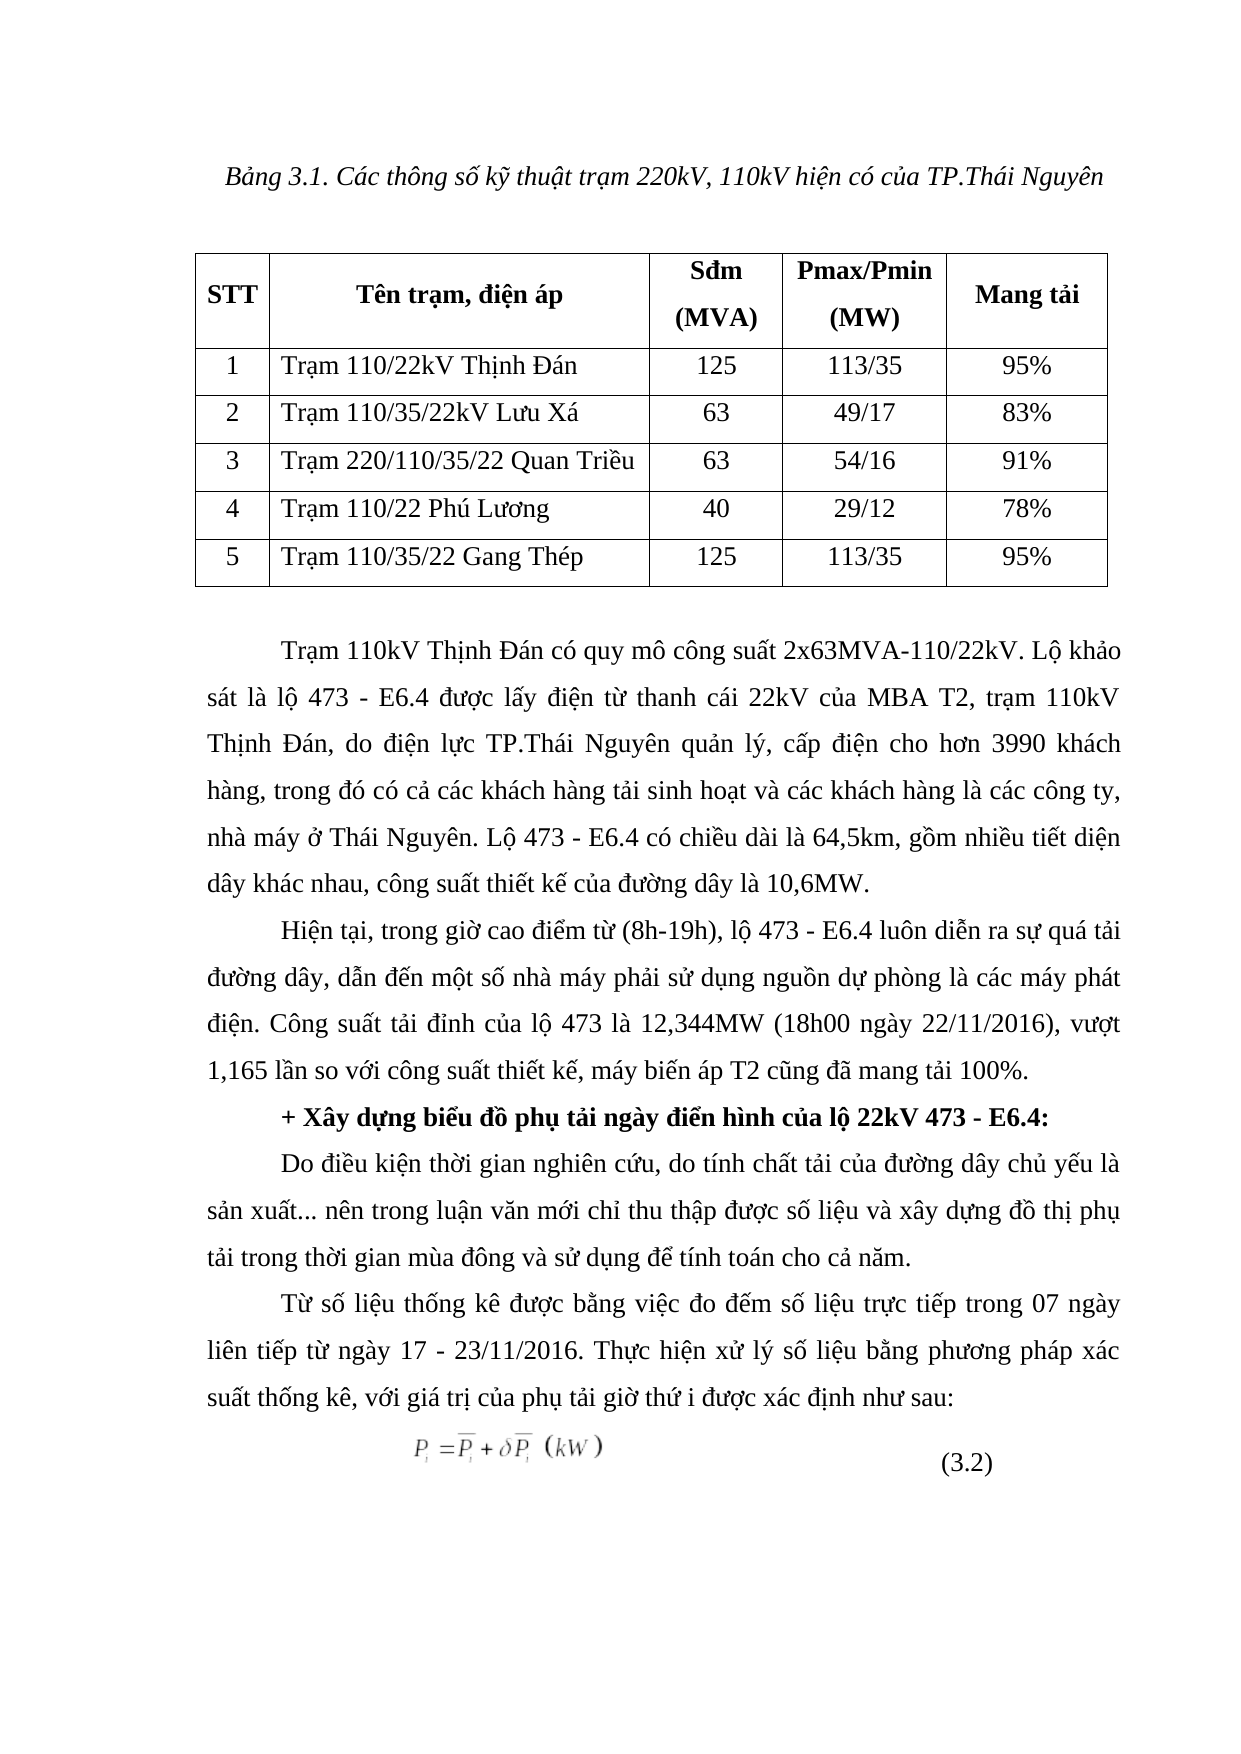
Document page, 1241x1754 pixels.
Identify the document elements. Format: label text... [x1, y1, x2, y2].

table_cell 29/12 [783, 492, 946, 538]
table_cell 1 [196, 349, 269, 395]
table_cell Trạm 220/110/35/22 Quan Triều [270, 444, 649, 491]
table_cell 113/35 [783, 349, 946, 395]
text Từ số liệu thống kê được bằng việc đo đếm số liệu trực tiếp trong 07 ngày liên tiếp từ ngày 17 - 23/11/2016. Thực hiện xử lý số liệu bằng phương pháp xác suất thống kê, với giá trị của phụ tải giờ thứ i được xác định như sau: [207, 1287, 1122, 1412]
text + Xây dựng biểu đồ phụ tải ngày điển hình của lộ 22kV 473 - E6.4: [207, 1101, 1122, 1132]
table_header Mang tải [947, 254, 1107, 348]
table_cell 91% [947, 444, 1107, 491]
table_cell 49/17 [783, 396, 946, 443]
table_cell 54/16 [783, 444, 946, 491]
table_cell 113/35 [783, 540, 946, 586]
table_header Pmax/Pmin (MW) [783, 254, 946, 348]
table_cell 3 [196, 444, 269, 491]
table_cell 95% [947, 349, 1107, 395]
table_header Sđm (MVA) [650, 254, 782, 348]
table_cell 125 [650, 540, 782, 586]
text Hiện tại, trong giờ cao điểm từ (8h-19h), lộ 473 - E6.4 luôn diễn ra sự quá tải đường dây, dẫn đến một số nhà máy phải sử dụng nguồn dự phòng là các máy phát điện. Công suất tải đỉnh của lộ 473 là 12,344MW (18h00 ngày 22/11/2016), vượt 1,165 lần so với công suất thiết kế, máy biến áp T2 cũng đã mang tải 100%. [207, 914, 1122, 1085]
table_cell Trạm 110/22 Phú Lương [270, 492, 649, 538]
table_cell 63 [650, 396, 782, 443]
table_cell 83% [947, 396, 1107, 443]
table_header Tên trạm, điện áp [270, 254, 649, 348]
table_cell 4 [196, 492, 269, 538]
table_cell 125 [650, 349, 782, 395]
table_cell 40 [650, 492, 782, 538]
text Do điều kiện thời gian nghiên cứu, do tính chất tải của đường dây chủ yếu là sản xuất... nên trong luận văn mới chỉ thu thập được số liệu và xây dựng đồ thị phụ tải trong thời gian mùa đông và sử dụng để tính toán cho cả năm. [207, 1147, 1122, 1272]
table_cell 5 [196, 540, 269, 586]
table_cell Trạm 110/22kV Thịnh Đán [270, 349, 649, 395]
table_cell 95% [947, 540, 1107, 586]
text Trạm 110kV Thịnh Đán có quy mô công suất 2x63MVA-110/22kV. Lộ khảo sát là lộ 473 - E6.4 được lấy điện từ thanh cái 22kV của MBA T2, trạm 110kV Thịnh Đán, do điện lực TP.Thái Nguyên quản lý, cấp điện cho hơn 3990 khách hàng, trong đó có cả các khách hàng tải sinh hoạt và các khách hàng là các công ty, nhà máy ở Thái Nguyên. Lộ 473 - E6.4 có chiều dài là 64,5km, gồm nhiều tiết diện dây khác nhau, công suất thiết kế của đường dây là 10,6MW. [207, 634, 1122, 898]
table_cell 78% [947, 492, 1107, 538]
text Bảng 3.1. Các thông số kỹ thuật trạm 220kV, 110kV hiện có của TP.Thái Nguyên [207, 160, 1122, 191]
table_cell 2 [196, 396, 269, 443]
table_header STT [196, 254, 269, 348]
table_cell Trạm 110/35/22kV Lưu Xá [270, 396, 649, 443]
text (3.2) [207, 1427, 1122, 1477]
table_cell Trạm 110/35/22 Gang Thép [270, 540, 649, 586]
table_cell 63 [650, 444, 782, 491]
